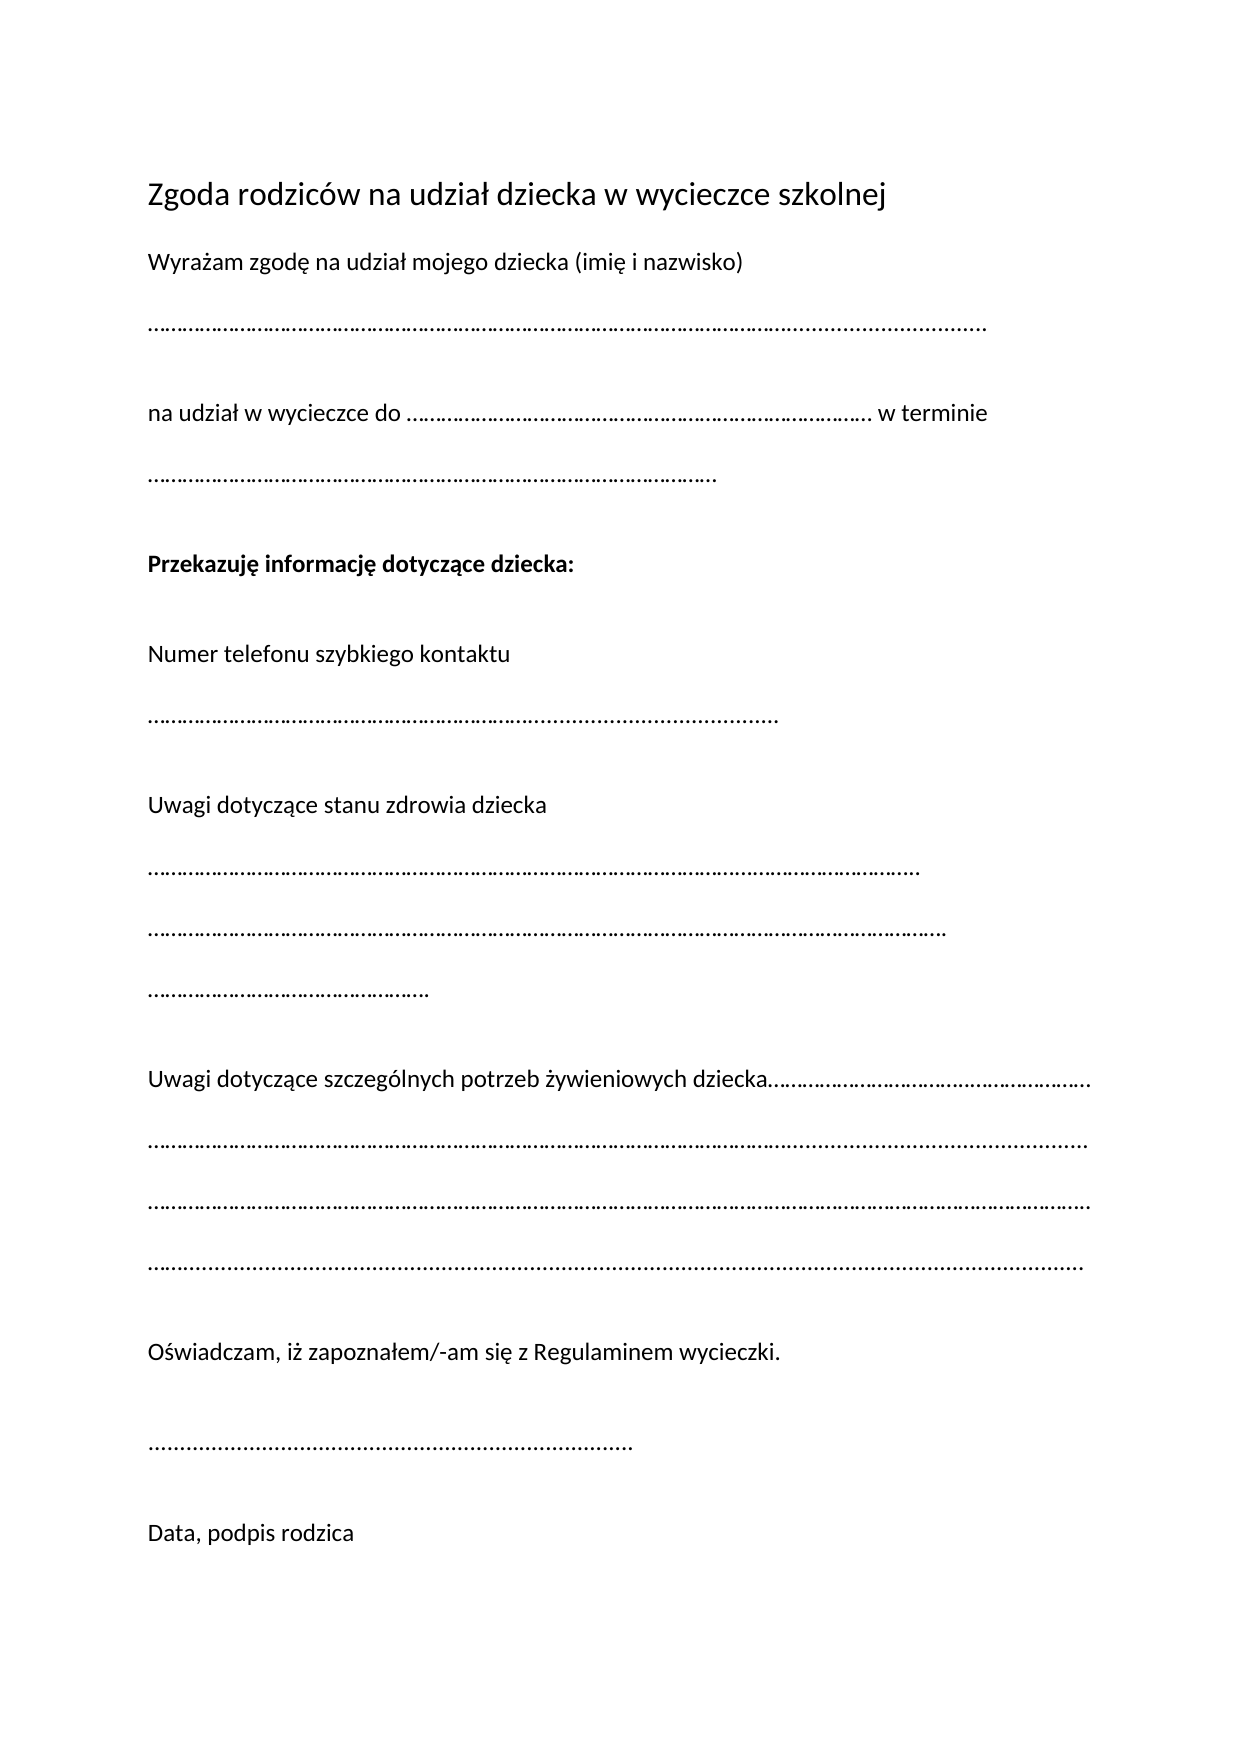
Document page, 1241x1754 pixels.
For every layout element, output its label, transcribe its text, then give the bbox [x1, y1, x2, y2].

text Wyrażam zgodę na udział mojego dziecka (imię i nazwisko) …………………………………………………………………………………………………................................ [148, 246, 1093, 337]
text Uwagi dotyczące stanu zdrowia dziecka …………………………………………………………………………………………...………………………..………………………………………………………………………………………………………………………….…………………………………………. [148, 790, 1093, 1003]
text ............................................................................. [148, 1427, 1093, 1457]
text Uwagi dotyczące szczególnych potrzeb żywieniowych dziecka……………………………..………………… …………………………………………………………………………………………………................................................ ……………………………………………………………………………………………………………………………………………….. ……............................................................................................................................................... [148, 1063, 1093, 1277]
text Data, podpis rodzica [148, 1517, 1093, 1547]
subtitle Zgoda rodziców na udział dziecka w wycieczce szkolnej [148, 173, 1093, 213]
text Numer telefonu szybkiego kontaktu …………………………………………………………........................................ [148, 638, 1093, 730]
text na udział w wycieczce do ……………………………………………………………………… w terminie ……………………………………………………………………………………… [148, 397, 1093, 488]
text Oświadczam, iż zapoznałem/-am się z Regulaminem wycieczki. [148, 1336, 1093, 1367]
text Przekazuję informację dotyczące dziecka: [148, 548, 1093, 579]
